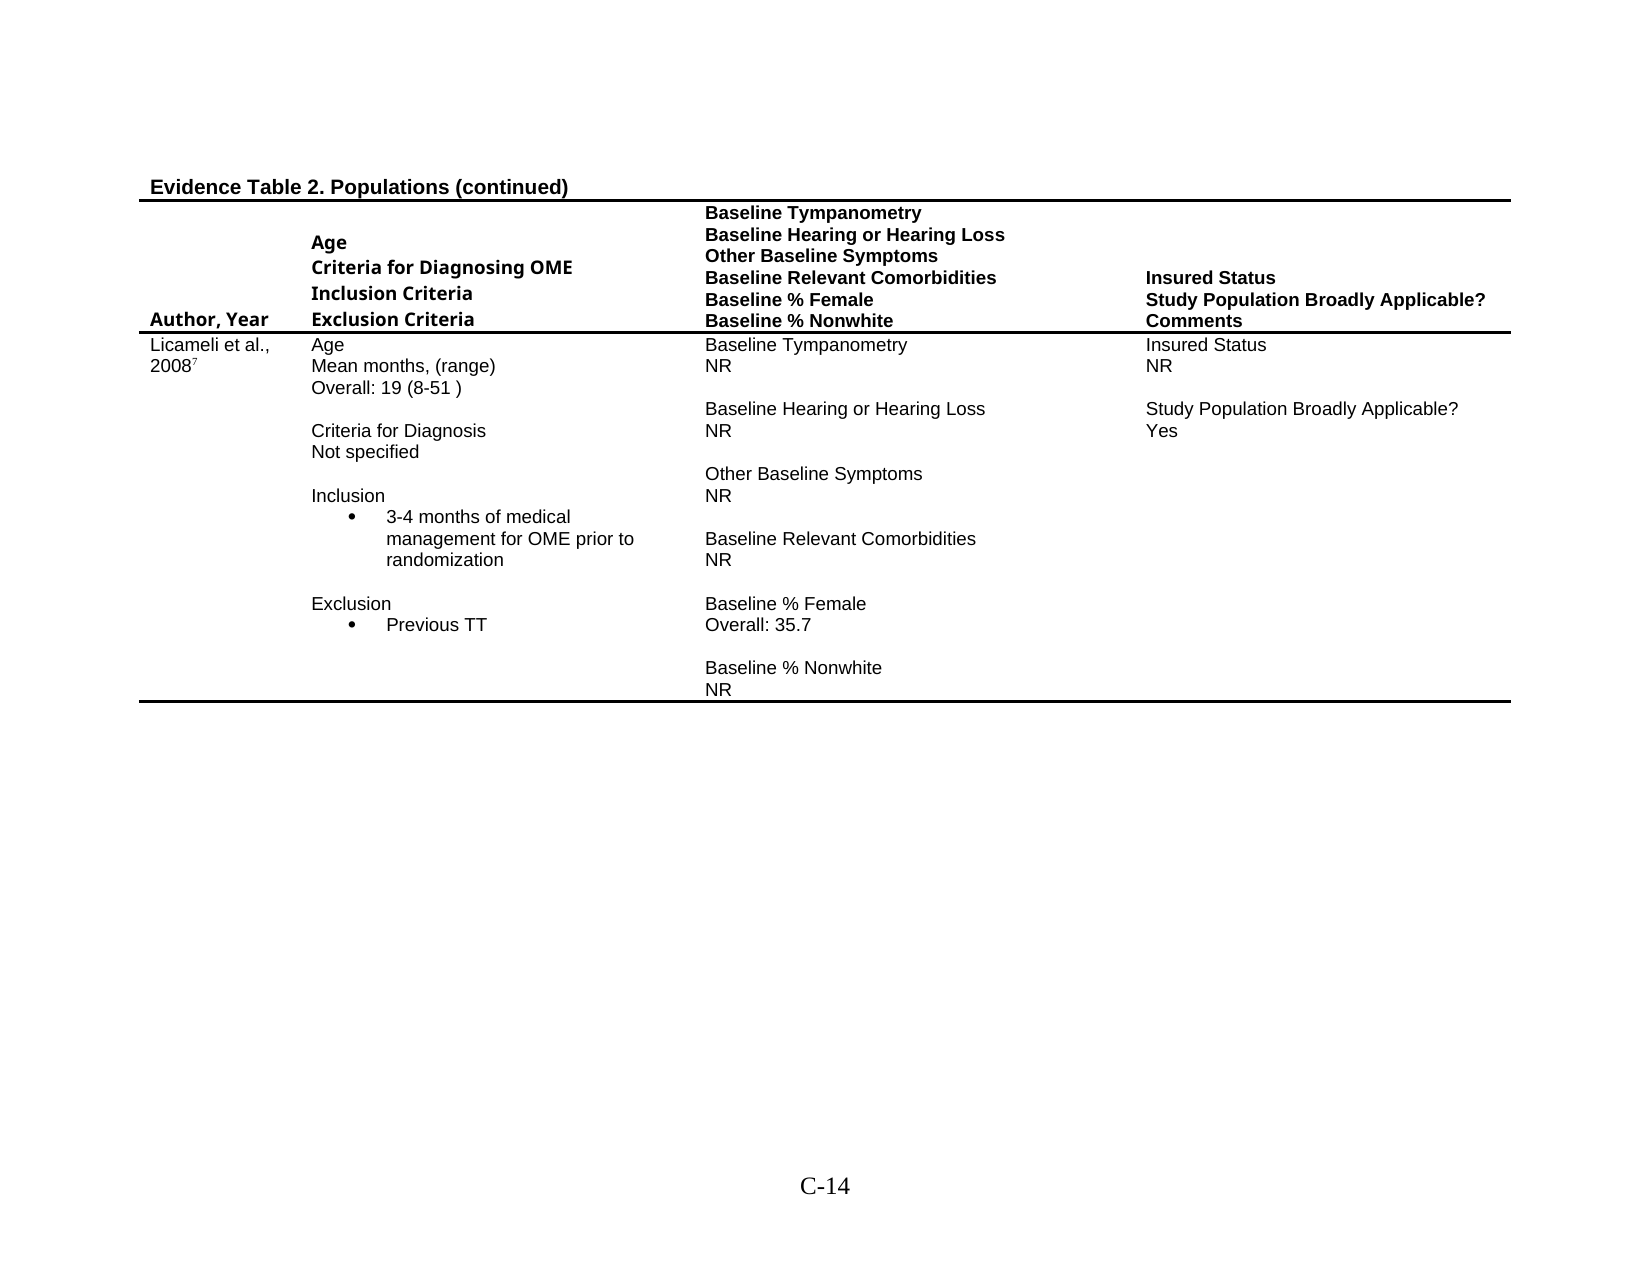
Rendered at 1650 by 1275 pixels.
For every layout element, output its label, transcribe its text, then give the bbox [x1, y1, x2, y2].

table_cell Age Mean months, (range) Overall: 19 (8-51 ) Criteria for Diagnosis Not specified Inclusion 3-4 months of medical management for OME prior to randomization Exclusion Previous TT [300, 334, 694, 700]
table_header Insured Status Study Population Broadly Applicable? Comments [1134, 202, 1511, 331]
table_cell Insured Status NR Study Population Broadly Applicable? Yes [1134, 334, 1511, 700]
title Evidence Table 2. Populations (continued) [150, 175, 1500, 199]
table_header Age Criteria for Diagnosing OME Inclusion Criteria Exclusion Criteria [300, 202, 694, 331]
table_cell Licameli et al., 20087 [139, 334, 300, 700]
table_cell Baseline Tympanometry NR Baseline Hearing or Hearing Loss NR Other Baseline Symptoms NR Baseline Relevant Comorbidities NR Baseline % Female Overall: 35.7 Baseline % Nonwhite NR [694, 334, 1134, 700]
table_header Baseline Tympanometry Baseline Hearing or Hearing Loss Other Baseline Symptoms Baseline Relevant Comorbidities Baseline % Female Baseline % Nonwhite [694, 202, 1134, 331]
table_header Author, Year [139, 202, 300, 331]
